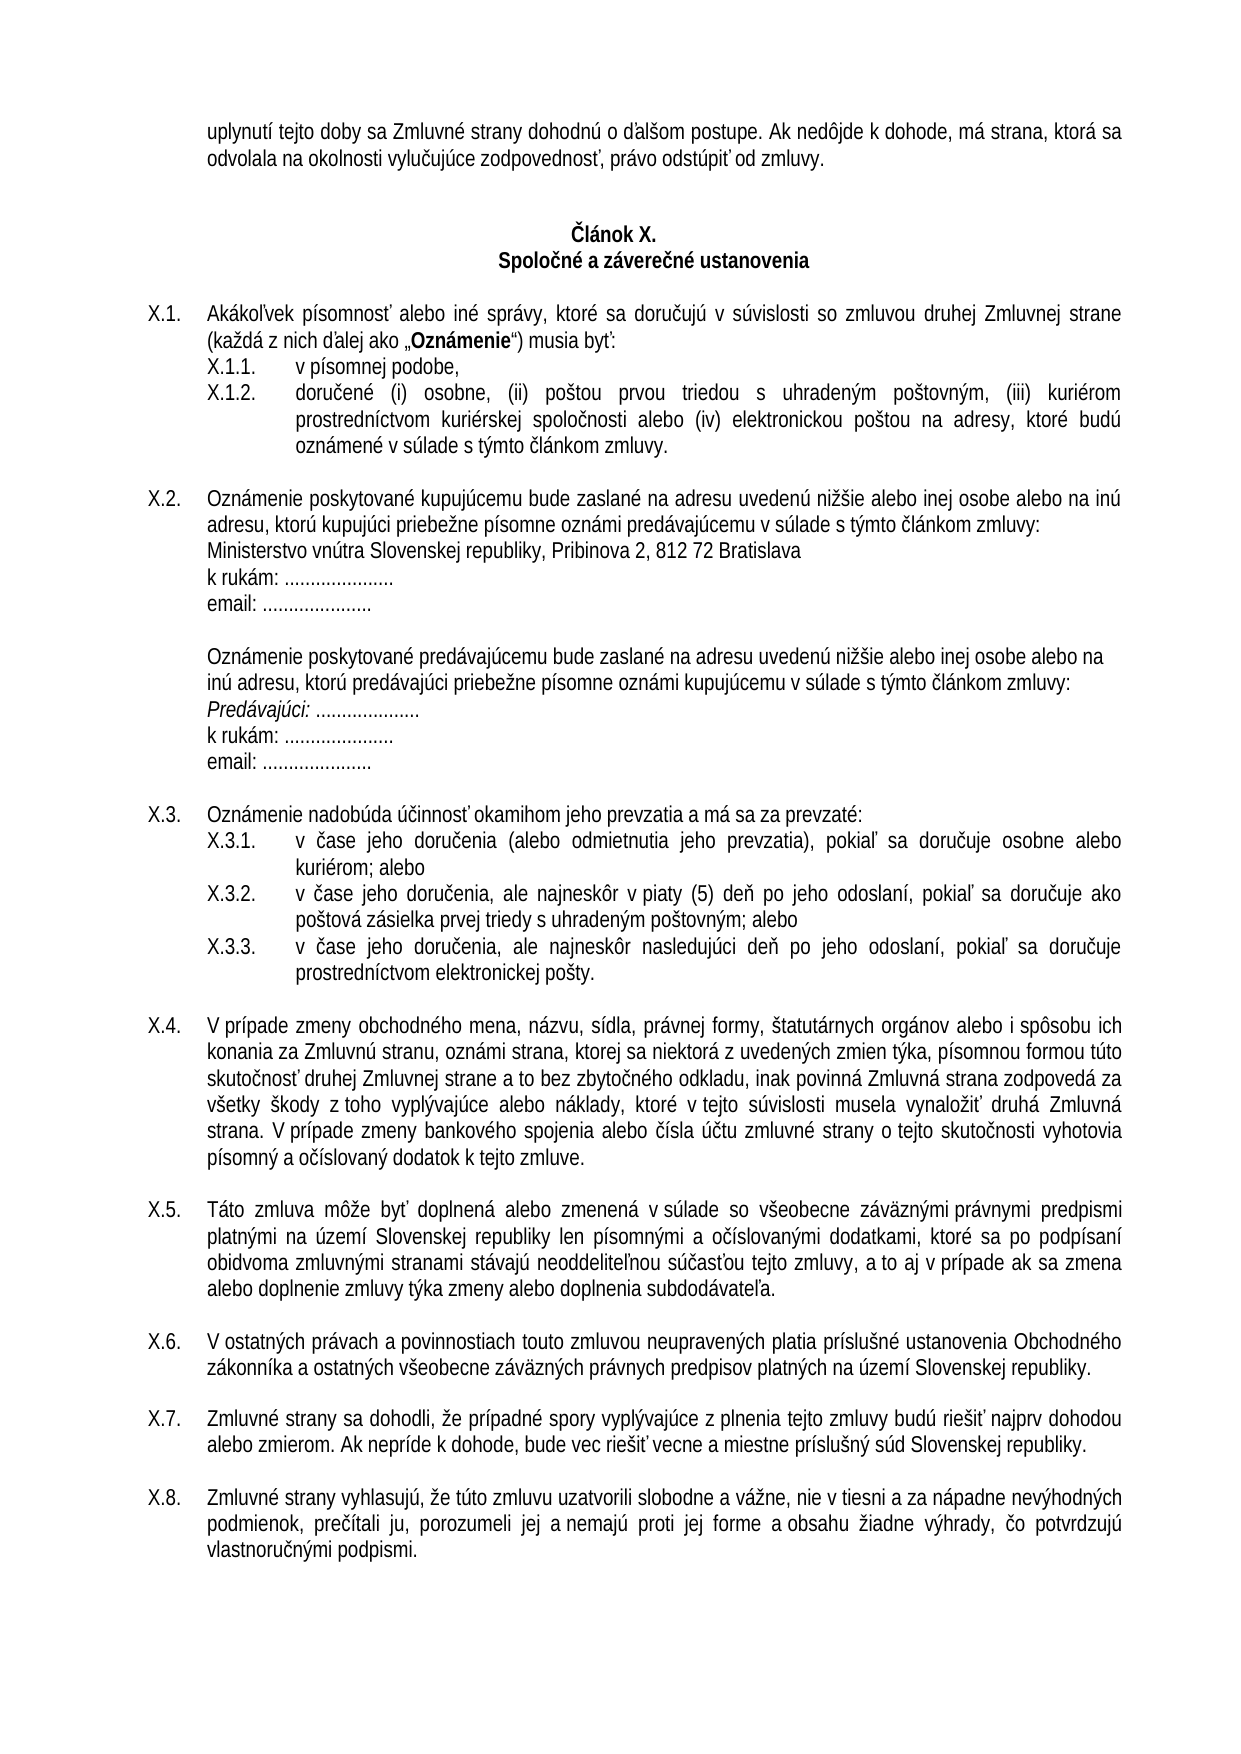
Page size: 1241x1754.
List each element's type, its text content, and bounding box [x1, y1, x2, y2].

list v písomnej podobe, [207, 353, 1122, 379]
list v čase jeho doručenia (alebo odmietnutia jeho prevzatia), pokiaľ sa doručuje osobne alebo kuriérom; alebo [207, 827, 1122, 880]
list Zmluvné strany sa dohodli, že prípadné spory vyplývajúce z plnenia tejto zmluvy budú riešiť najprv dohodou alebo zmierom. Ak nepríde k dohode, bude vec riešiť vecne a miestne príslušný súd Slovenskej republiky. [148, 1405, 1122, 1457]
list Zmluvné strany vyhlasujú, že túto zmluvu uzatvorili slobodne a vážne, nie v tiesni a za nápadne nevýhodných podmienok, prečítali ju, porozumeli jej a nemajú proti jej forme a obsahu žiadne výhrady, čo potvrdzujú vlastnoručnými podpismi. [148, 1484, 1122, 1563]
list V ostatných právach a povinnostiach touto zmluvou neupravených platia príslušné ustanovenia Obchodného zákonníka a ostatných všeobecne záväzných právnych predpisov platných na území Slovenskej republiky. [148, 1328, 1122, 1381]
list Oznámenie nadobúda účinnosť okamihom jeho prevzatia a má sa za prevzaté: [148, 801, 1122, 827]
list v čase jeho doručenia, ale najneskôr v piaty (5) deň po jeho odoslaní, pokiaľ sa doručuje ako poštová zásielka prvej triedy s uhradeným poštovným; alebo [207, 880, 1122, 933]
list Akákoľvek písomnosť alebo iné správy, ktoré sa doručujú v súvislosti so zmluvou druhej Zmluvnej strane (každá z nich ďalej ako „Oznámenie“) musia byť: [148, 300, 1122, 353]
text Oznámenie poskytované predávajúcemu bude zaslané na adresu uvedenú nižšie alebo inej osobe alebo na inú adresu, ktorú predávajúci priebežne písomne oznámi kupujúcemu v súlade s týmto článkom zmluvy: [207, 643, 1122, 696]
list Predávajúci: .................... [162, 696, 1122, 722]
text k rukám: ..................... [162, 564, 1122, 590]
text email: ..................... [148, 590, 1122, 616]
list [148, 118, 1122, 171]
list V prípade zmeny obchodného mena, názvu, sídla, právnej formy, štatutárnych orgánov alebo i spôsobu ich konania za Zmluvnú stranu, oznámi strana, ktorej sa niektorá z uvedených zmien týka, písomnou formou túto skutočnosť druhej Zmluvnej strane a to bez zbytočného odkladu, inak povinná Zmluvná strana zodpovedá za všetky škody z toho vyplývajúce alebo náklady, ktoré v tejto súvislosti musela vynaložiť druhá Zmluvná strana. V prípade zmeny bankového spojenia alebo čísla účtu zmluvné strany o tejto skutočnosti vyhotovia písomný a očíslovaný dodatok k tejto zmluve. [148, 1012, 1122, 1170]
text email: ..................... [148, 748, 1122, 774]
list doručené (i) osobne, (ii) poštou prvou triedou s uhradeným poštovným, (iii) kuriérom prostredníctvom kuriérskej spoločnosti alebo (iv) elektronickou poštou na adresy, ktoré budú oznámené v súlade s týmto článkom zmluvy. [207, 379, 1122, 458]
text k rukám: ..................... [162, 722, 1122, 748]
list Ministerstvo vnútra Slovenskej republiky, Pribinova 2, 812 72 Bratislava [207, 537, 1122, 564]
list v čase jeho doručenia, ale najneskôr nasledujúci deň po jeho odoslaní, pokiaľ sa doručuje prostredníctvom elektronickej pošty. [207, 933, 1122, 985]
text Spoločné a záverečné ustanovenia [185, 247, 1122, 274]
list Oznámenie poskytované kupujúcemu bude zaslané na adresu uvedenú nižšie alebo inej osobe alebo na inú adresu, ktorú kupujúci priebežne písomne oznámi predávajúcemu v súlade s týmto článkom zmluvy: [148, 485, 1122, 537]
list Táto zmluva môže byť doplnená alebo zmenená v súlade so všeobecne záväznými právnymi predpismi platnými na území Slovenskej republiky len písomnými a očíslovanými dodatkami, ktoré sa po podpísaní obidvoma zmluvnými stranami stávajú neoddeliteľnou súčasťou tejto zmluvy, a to aj v prípade ak sa zmena alebo doplnenie zmluvy týka zmeny alebo doplnenia subdodávateľa. [148, 1196, 1122, 1302]
